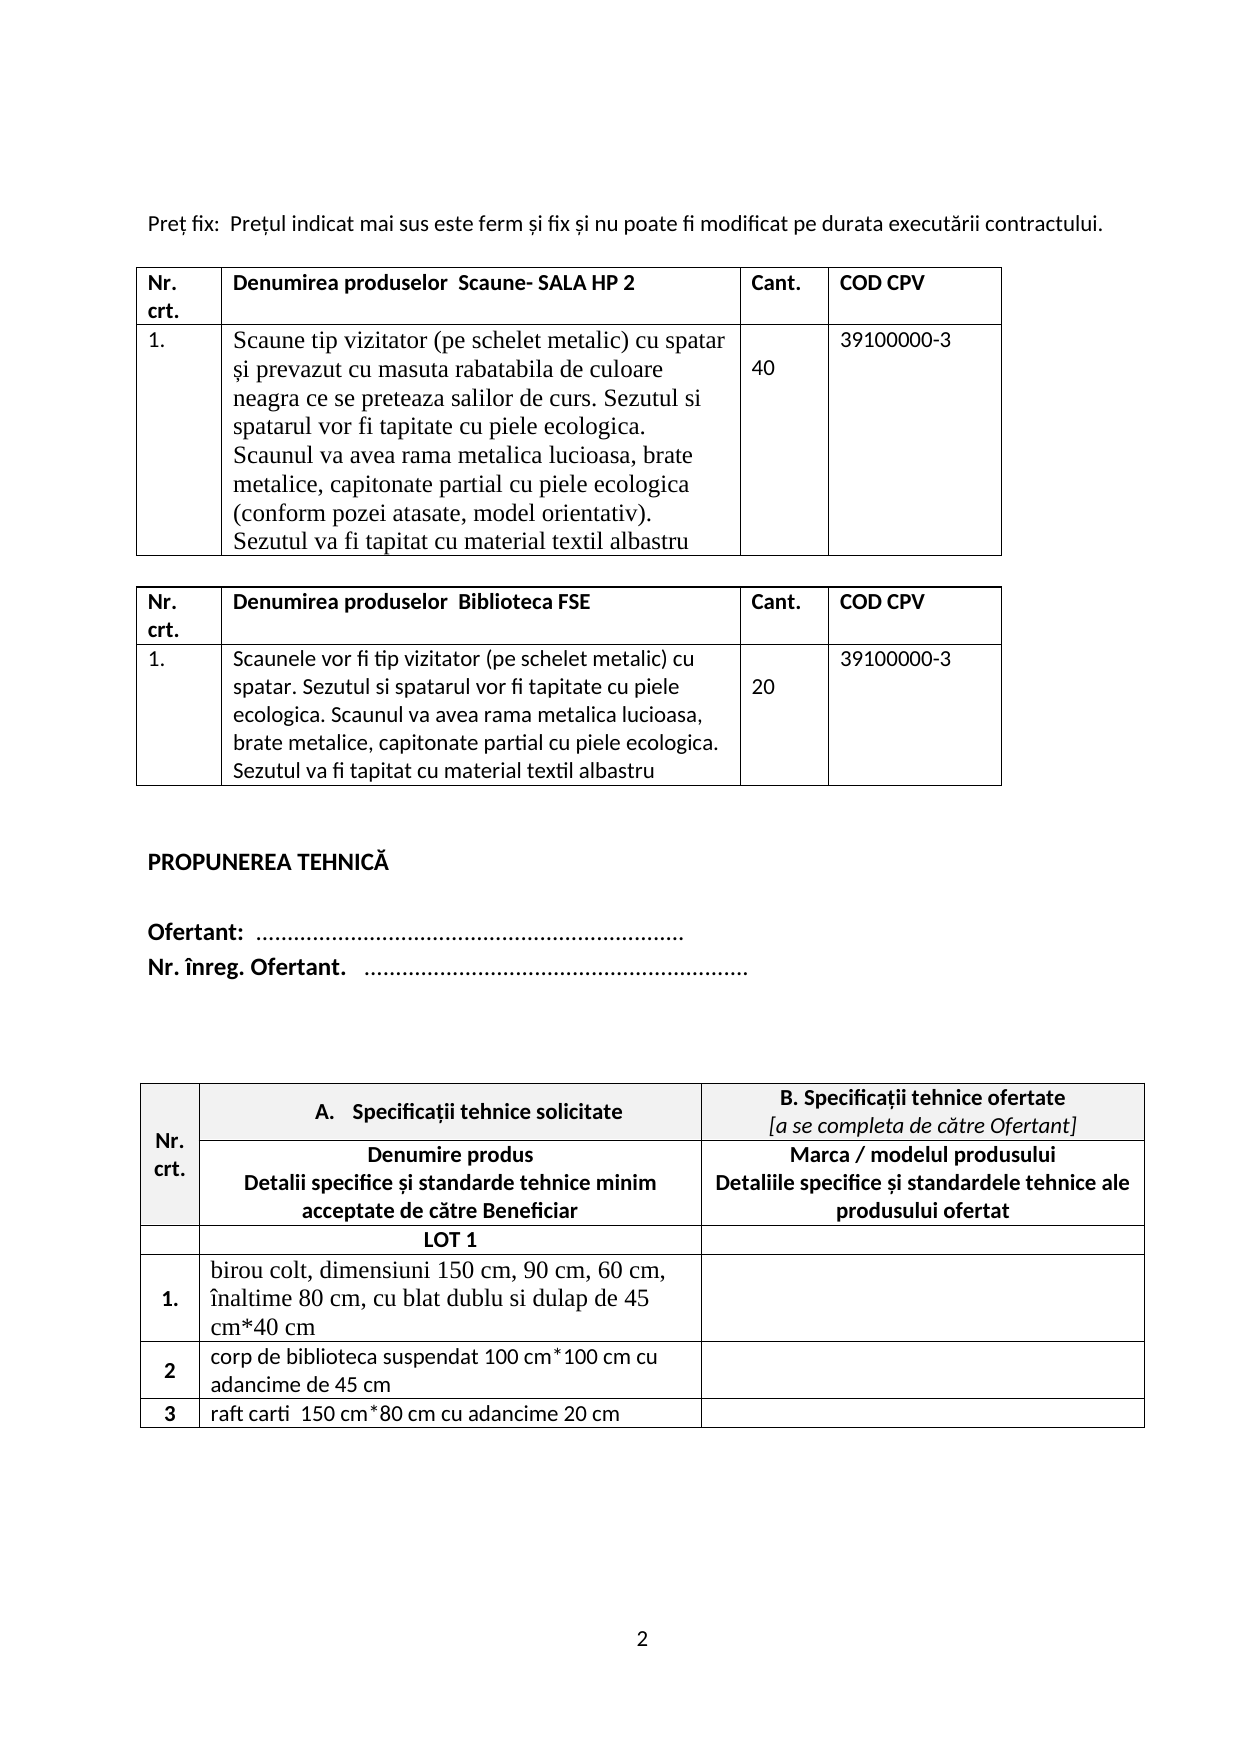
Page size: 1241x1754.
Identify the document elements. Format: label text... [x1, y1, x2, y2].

table_cell 1. [141, 1255, 199, 1341]
table_cell Marca / modelul produsului Detaliile specifice şi standardele tehnice ale produsului ofertat [702, 1141, 1144, 1224]
table_cell birou colt, dimensiuni 150 cm, 90 cm, 60 cm, înaltime 80 cm, cu blat dublu si dulap de 45 cm*40 cm [200, 1255, 701, 1341]
table_header Cant. [741, 268, 828, 324]
table_header Nr. crt. [137, 268, 221, 324]
table_cell 1. [137, 645, 221, 784]
table_header Nr. crt. [137, 588, 221, 643]
table_cell Scaune tip vizitator (pe schelet metalic) cu spatar și prevazut cu masuta rabatabila de culoare neagra ce se preteaza salilor de curs. Sezutul si spatarul vor fi tapitate cu piele ecologica. Scaunul va avea rama metalica lucioasa, brate metalice, capitonate partial cu piele ecologica (conform pozei atasate, model orientativ). Sezutul va fi tapitat cu material textil albastru [222, 325, 740, 555]
table_header Denumirea produselor Scaune- SALA HP 2 [222, 268, 740, 324]
table_cell 39100000-3 [829, 325, 1001, 555]
table_cell [141, 1226, 199, 1254]
text Preţ fix: Preţul indicat mai sus este ferm şi fix şi nu poate fi modificat pe durata executării contractului. [148, 209, 1137, 237]
table_cell 3 [141, 1399, 199, 1427]
table_header COD CPV [829, 268, 1001, 324]
table_header Nr.crt. [141, 1084, 199, 1224]
text Nr. înreg. Ofertant. ............................................................. [148, 951, 1137, 982]
text PROPUNEREA TEHNICĂ [148, 846, 1137, 877]
text Ofertant: .................................................................... [148, 916, 1137, 947]
table_cell 40 [741, 325, 828, 555]
table_cell corp de biblioteca suspendat 100 cm*100 cm cu adancime de 45 cm [200, 1342, 701, 1398]
table_cell raft carti 150 cm*80 cm cu adancime 20 cm [200, 1399, 701, 1427]
table_header Cant. [741, 588, 828, 643]
table_cell Denumire produs Detalii specifice şi standarde tehnice minim acceptate de către Beneficiar [200, 1141, 701, 1224]
table_cell [702, 1399, 1144, 1427]
table_cell 20 [741, 645, 828, 784]
table_header COD CPV [829, 588, 1001, 643]
table_header B. Specificații tehnice ofertate [a se completa de către Ofertant] [702, 1084, 1144, 1139]
table_header Denumirea produselor Biblioteca FSE [222, 588, 740, 643]
table_cell 39100000-3 [829, 645, 1001, 784]
table_cell LOT 1 [200, 1226, 701, 1254]
table_cell 1. [137, 325, 221, 555]
table_cell [702, 1255, 1144, 1341]
table_cell [702, 1226, 1144, 1254]
table_cell Scaunele vor fi tip vizitator (pe schelet metalic) cu spatar. Sezutul si spatarul vor fi tapitate cu piele ecologica. Scaunul va avea rama metalica lucioasa, brate metalice, capitonate partial cu piele ecologica. Sezutul va fi tapitat cu material textil albastru [222, 645, 740, 784]
table_cell 2 [141, 1342, 199, 1398]
table_header Specificații tehnice solicitate [200, 1084, 701, 1139]
table_cell [702, 1342, 1144, 1398]
